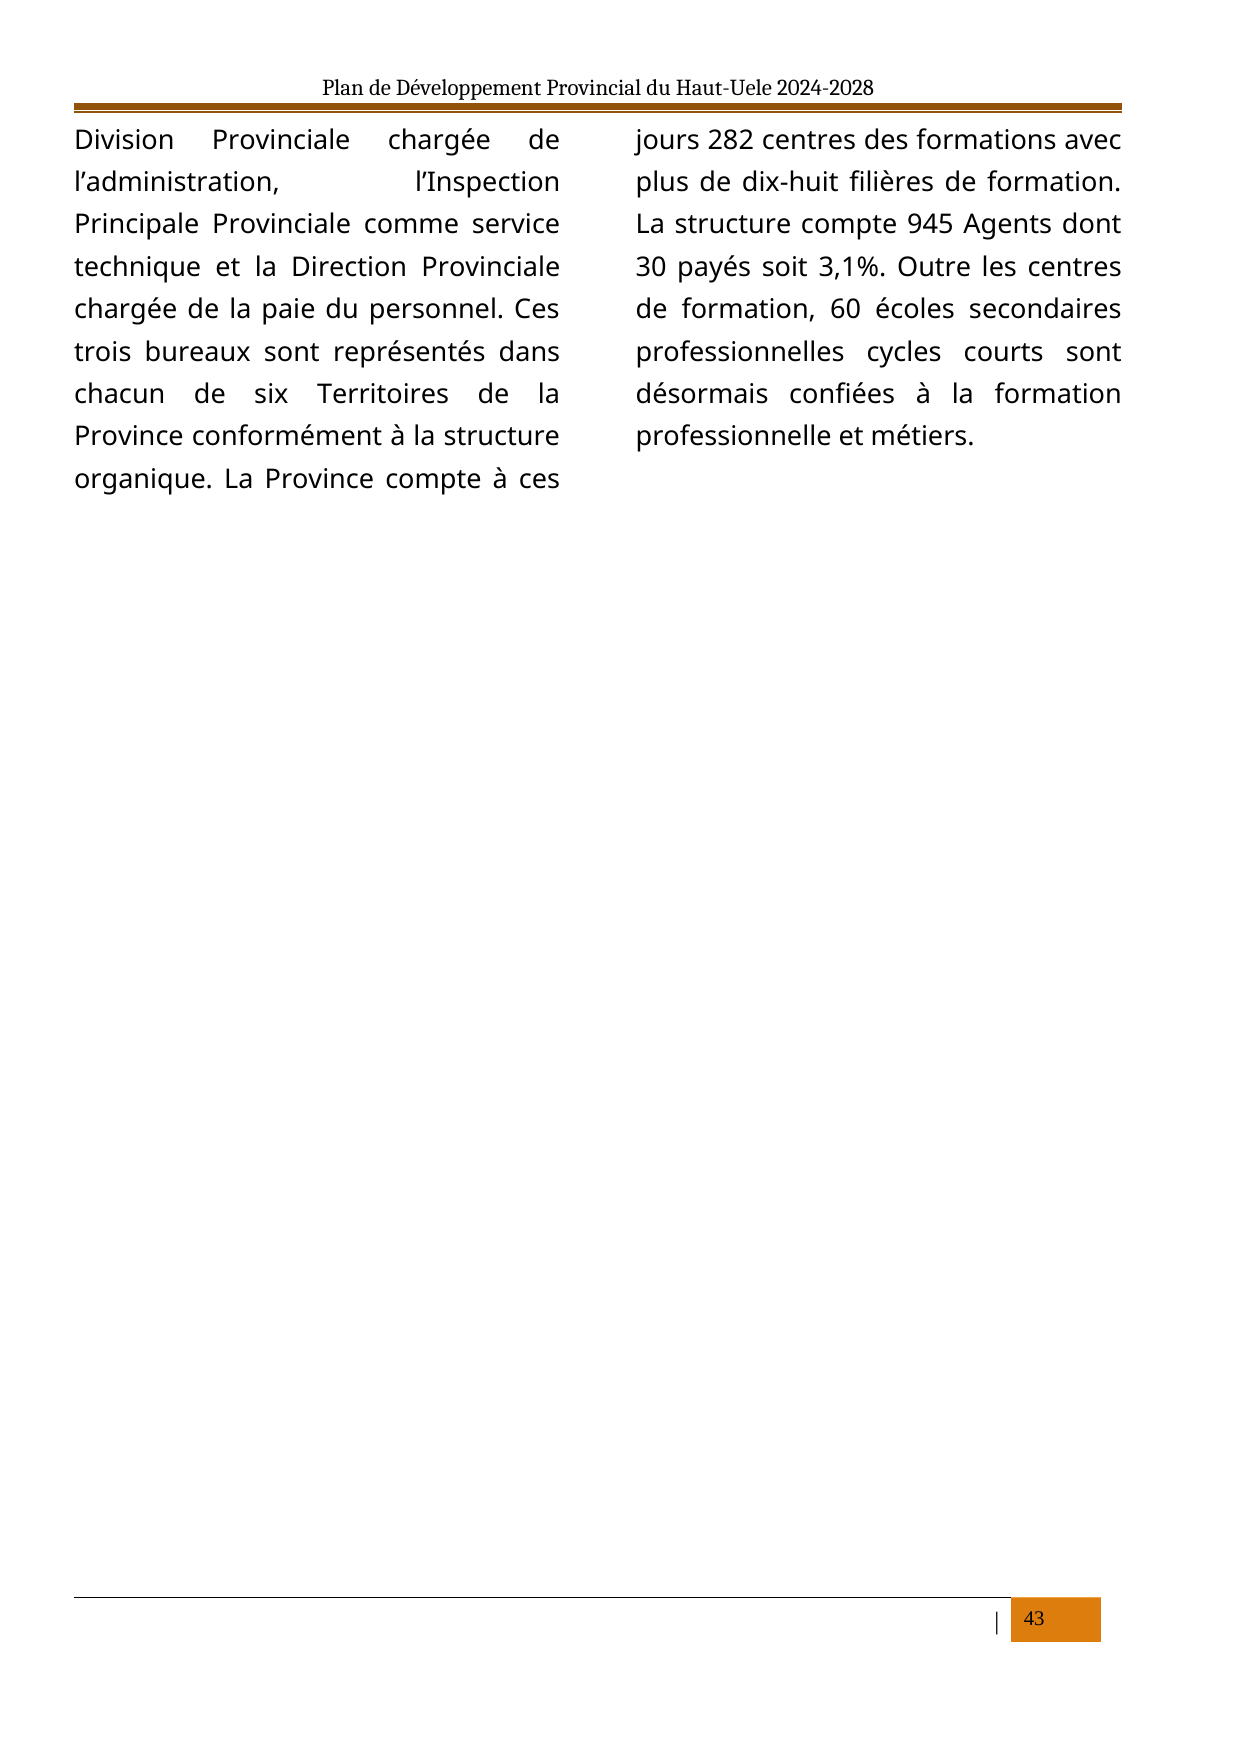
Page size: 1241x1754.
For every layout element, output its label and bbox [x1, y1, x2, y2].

text [635, 120, 1122, 454]
text [74, 120, 560, 496]
